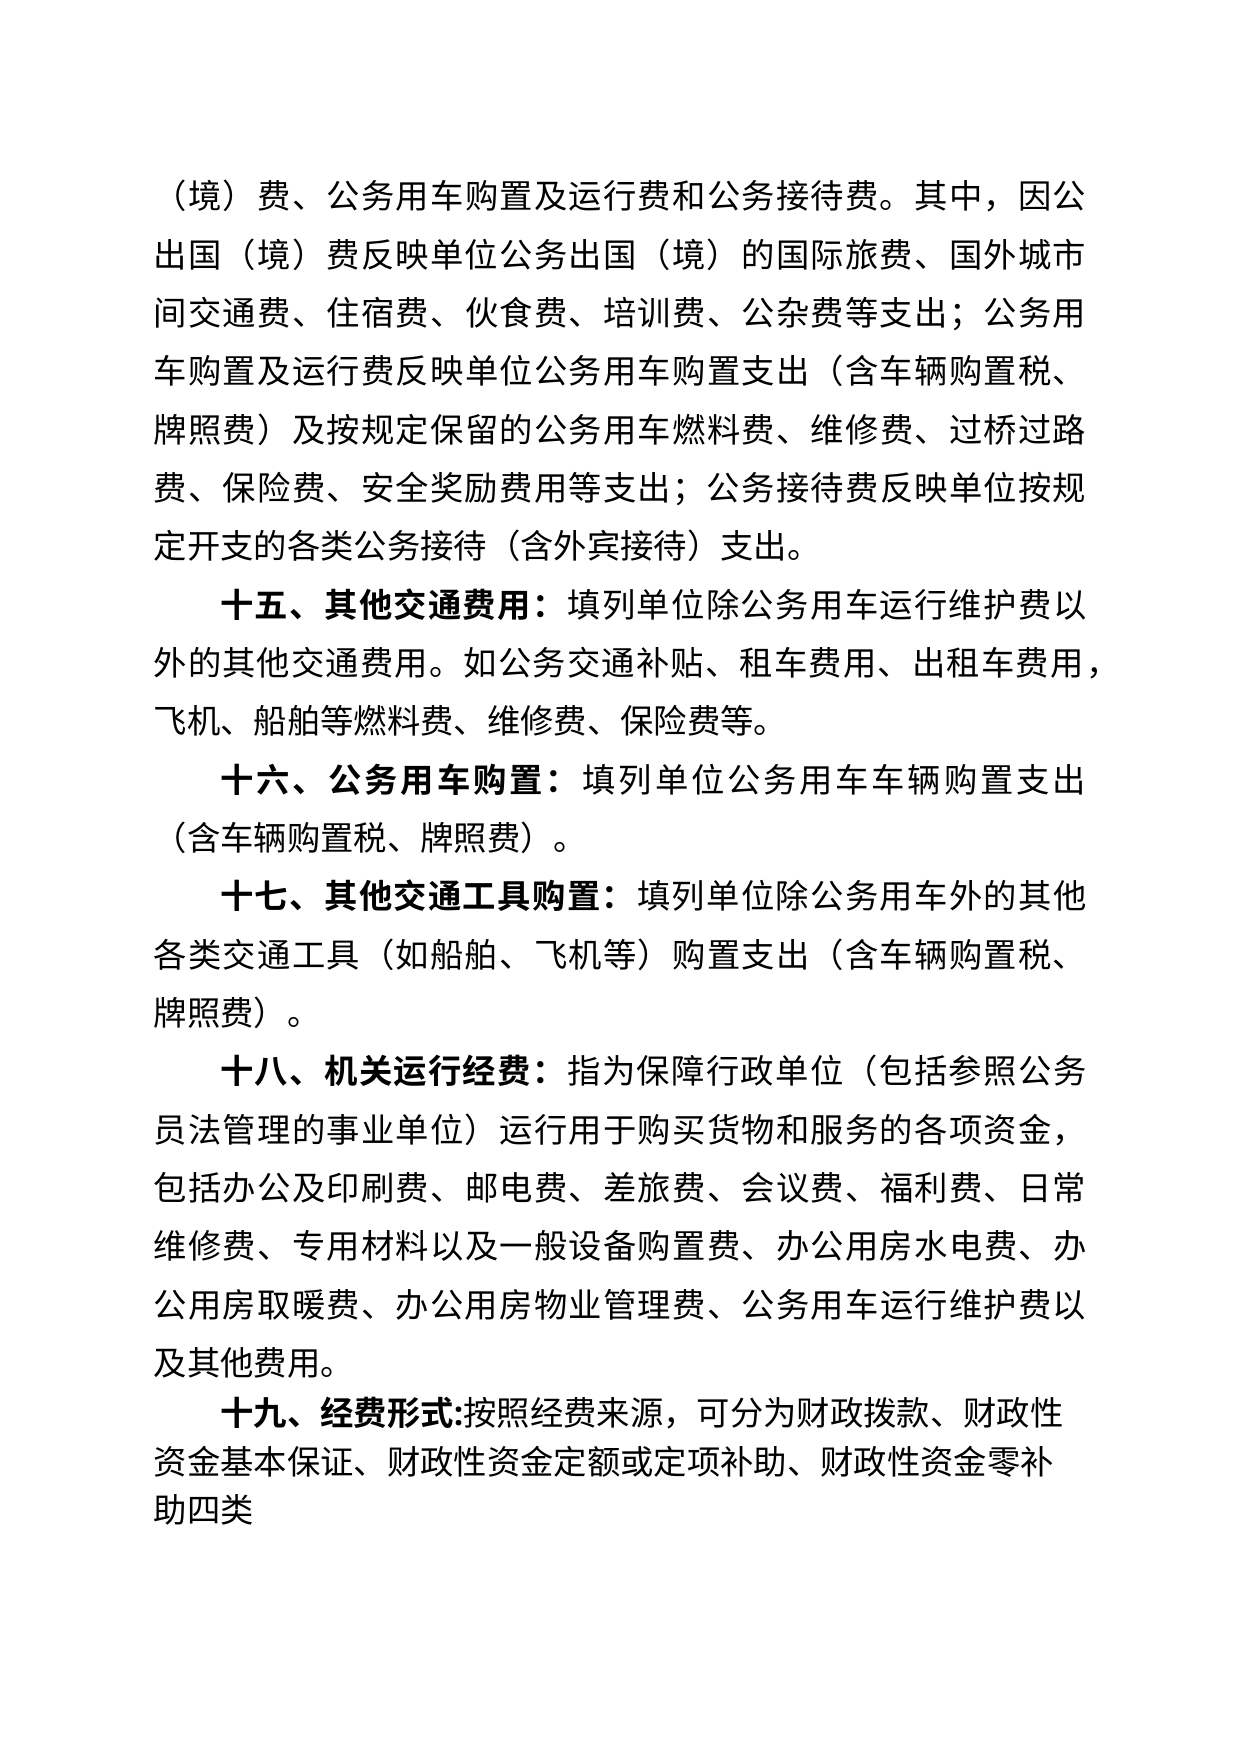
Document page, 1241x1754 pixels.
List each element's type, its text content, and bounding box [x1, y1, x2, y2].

text 十九、经费形式:按照经费来源，可分为财政拨款、财政性资金基本保证、财政性资金定额或定项补助、财政性资金零补助四类 [153, 1387, 1087, 1532]
text 十五、其他交通费用：填列单位除公务用车运行维护费以外的其他交通费用。如公务交通补贴、租车费用、出租车费用，飞机、船舶等燃料费、维修费、保险费等。 [153, 570, 1087, 745]
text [153, 162, 1087, 570]
text 十八、机关运行经费：指为保障行政单位（包括参照公务员法管理的事业单位）运行用于购买货物和服务的各项资金，包括办公及印刷费、邮电费、差旅费、会议费、福利费、日常维修费、专用材料以及一般设备购置费、办公用房水电费、办公用房取暖费、办公用房物业管理费、公务用车运行维护费以及其他费用。 [153, 1037, 1087, 1387]
text 十六、公务用车购置：填列单位公务用车车辆购置支出（含车辆购置税、牌照费）。 [153, 745, 1087, 862]
text 十七、其他交通工具购置：填列单位除公务用车外的其他各类交通工具（如船舶、飞机等）购置支出（含车辆购置税、牌照费）。 [153, 862, 1087, 1037]
